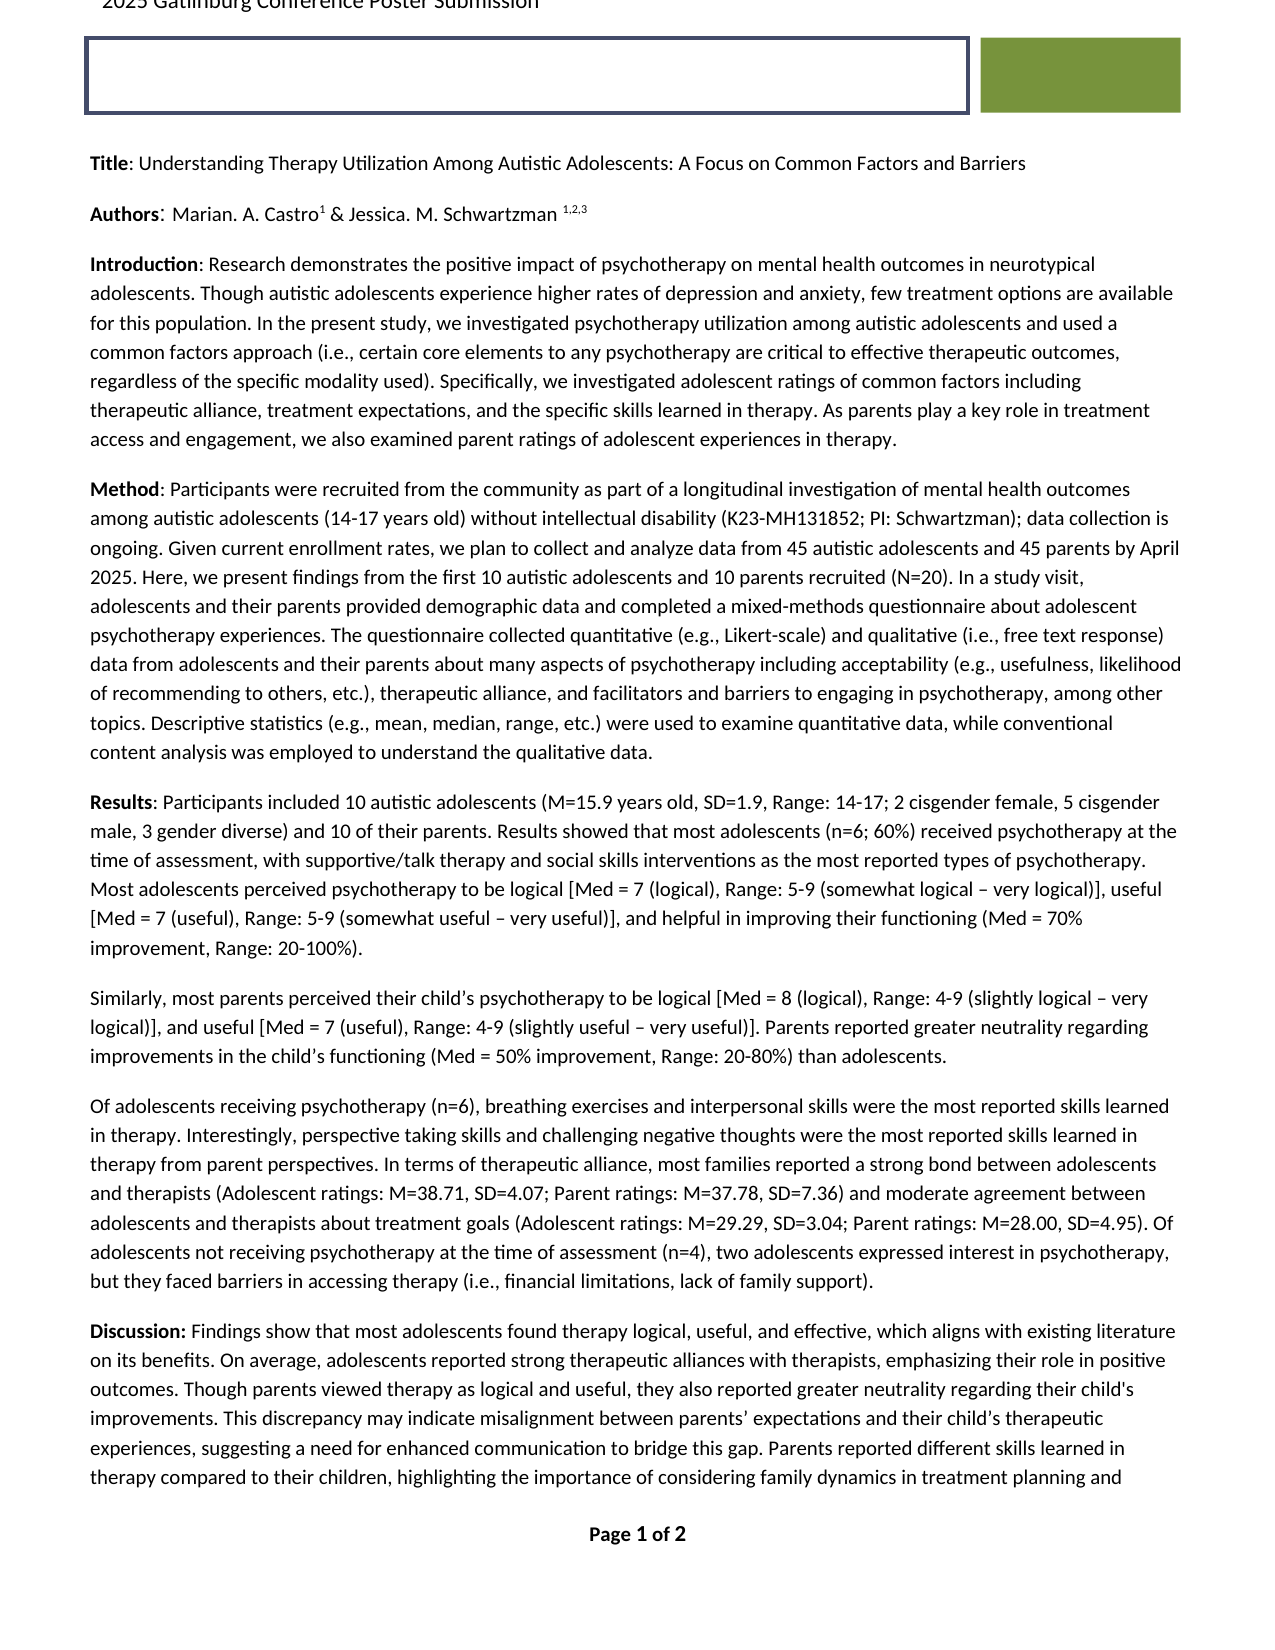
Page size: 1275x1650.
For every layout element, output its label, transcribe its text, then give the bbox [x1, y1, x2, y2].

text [90, 1318, 1185, 1489]
text Title: Understanding Therapy Utilization Among Autistic Adolescents: A Focus on Common Factors and Barriers [90, 150, 1185, 175]
text Similarly, most parents perceived their child’s psychotherapy to be logical [Med = 8 (logical), Range: 4-9 (slightly logical – very logical)], and useful [Med = 7 (useful), Range: 4-9 (slightly useful – very useful)]. Parents reported greater neutrality regarding improvements in the child’s functioning (Med = 50% improvement, Range: 20-80%) than adolescents. [90, 985, 1185, 1068]
text Results: Participants included 10 autistic adolescents (M=15.9 years old, SD=1.9, Range: 14-17; 2 cisgender female, 5 cisgender male, 3 gender diverse) and 10 of their parents. Results showed that most adolescents (n=6; 60%) received psychotherapy at the time of assessment, with supportive/talk therapy and social skills interventions as the most reported types of psychotherapy. Most adolescents perceived psychotherapy to be logical [Med = 7 (logical), Range: 5-9 (somewhat logical – very logical)], useful [Med = 7 (useful), Range: 5-9 (somewhat useful – very useful)], and helpful in improving their functioning (Med = 70% improvement, Range: 20-100%). [90, 789, 1185, 960]
text Of adolescents receiving psychotherapy (n=6), breathing exercises and interpersonal skills were the most reported skills learned in therapy. Interestingly, perspective taking skills and challenging negative thoughts were the most reported skills learned in therapy from parent perspectives. In terms of therapeutic alliance, most families reported a strong bond between adolescents and therapists (Adolescent ratings: M=38.71, SD=4.07; Parent ratings: M=37.78, SD=7.36) and moderate agreement between adolescents and therapists about treatment goals (Adolescent ratings: M=29.29, SD=3.04; Parent ratings: M=28.00, SD=4.95). Of adolescents not receiving psychotherapy at the time of assessment (n=4), two adolescents expressed interest in psychotherapy, but they faced barriers in accessing therapy (i.e., financial limitations, lack of family support). [90, 1093, 1185, 1293]
text Authors: Marian. A. Castro1 & Jessica. M. Schwartzman 1,2,3 [90, 200, 1185, 227]
text Introduction: Research demonstrates the positive impact of psychotherapy on mental health outcomes in neurotypical adolescents. Though autistic adolescents experience higher rates of depression and anxiety, few treatment options are available for this population. In the present study, we investigated psychotherapy utilization among autistic adolescents and used a common factors approach (i.e., certain core elements to any psychotherapy are critical to effective therapeutic outcomes, regardless of the specific modality used). Specifically, we investigated adolescent ratings of common factors including therapeutic alliance, treatment expectations, and the specific skills learned in therapy. As parents play a key role in treatment access and engagement, we also examined parent ratings of adolescent experiences in therapy. [90, 251, 1185, 452]
text Method: Participants were recruited from the community as part of a longitudinal investigation of mental health outcomes among autistic adolescents (14-17 years old) without intellectual disability (K23-MH131852; PI: Schwartzman); data collection is ongoing. Given current enrollment rates, we plan to collect and analyze data from 45 autistic adolescents and 45 parents by April 2025. Here, we present findings from the first 10 autistic adolescents and 10 parents recruited (N=20). In a study visit, adolescents and their parents provided demographic data and completed a mixed-methods questionnaire about adolescent psychotherapy experiences. The questionnaire collected quantitative (e.g., Likert-scale) and qualitative (i.e., free text response) data from adolescents and their parents about many aspects of psychotherapy including acceptability (e.g., usefulness, likelihood of recommending to others, etc.), therapeutic alliance, and facilitators and barriers to engaging in psychotherapy, among other topics. Descriptive statistics (e.g., mean, median, range, etc.) were used to examine quantitative data, while conventional content analysis was employed to understand the qualitative data. [90, 476, 1185, 764]
